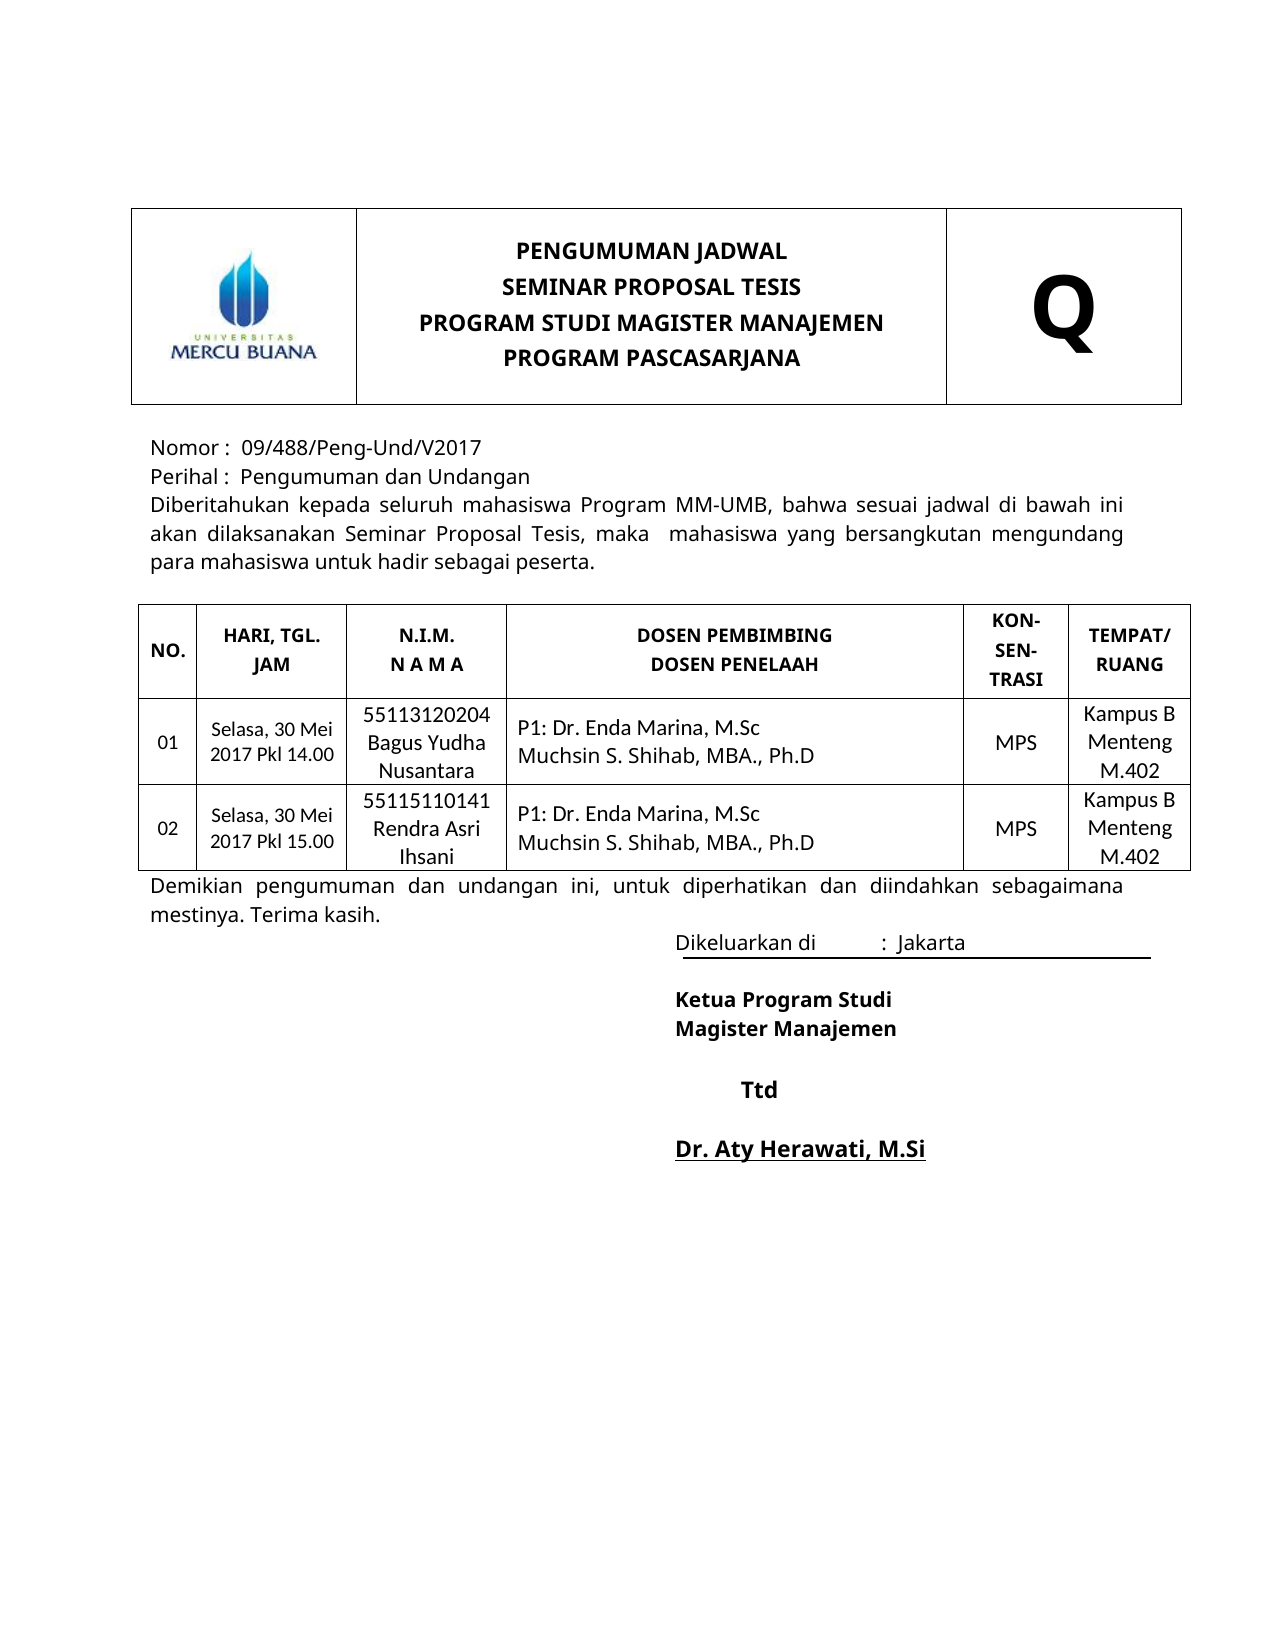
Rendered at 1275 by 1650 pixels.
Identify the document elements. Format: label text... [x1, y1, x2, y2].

text Dr. Aty Herawati, M.Si [675, 1105, 1125, 1164]
text Dikeluarkan di : Jakarta [150, 928, 1125, 957]
table_header HARI, TGL. JAM [197, 605, 346, 698]
table_header N.I.M. N A M A [347, 605, 506, 698]
table_cell MPS [964, 785, 1068, 870]
text Magister Manajemen [675, 1014, 1125, 1042]
table_header NO. [139, 605, 196, 698]
table_cell P1: Dr. Enda Marina, M.Sc P2. Muchsin S. Shihab, MBA., Ph.D [507, 699, 963, 784]
table_cell 02 [139, 785, 196, 870]
text Ttd [741, 1074, 1125, 1105]
picture [168, 248, 320, 361]
table_header TEMPAT/ RUANG [1069, 605, 1190, 698]
table_cell P1: Dr. Enda Marina, M.Sc P2. Muchsin S. Shihab, MBA., Ph.D [507, 785, 963, 870]
table_cell Selasa, 30 Mei 2017 Pkl 14.00 [197, 699, 346, 784]
text Diberitahukan kepada seluruh mahasiswa Program MM-UMB, bahwa sesuai jadwal di bawah ini akan dilaksanakan Seminar Proposal Tesis, maka mahasiswa yang bersangkutan mengundang para mahasiswa untuk hadir sebagai peserta. [150, 490, 1125, 576]
text Ketua Program Studi [675, 986, 1125, 1014]
table_header PENGUMUMAN JADWAL SEMINAR PROPOSAL TESIS PROGRAM STUDI MAGISTER MANAJEMEN PROGRAM PASCASARJANA [357, 209, 946, 404]
text Perihal : Pengumuman dan Undangan [150, 462, 1125, 490]
table_cell 01 [139, 699, 196, 784]
text Demikian pengumuman dan undangan ini, untuk diperhatikan dan diindahkan sebagaimana mestinya. Terima kasih. [150, 871, 1125, 928]
table_header Q [947, 209, 1181, 404]
table_cell MPS [964, 699, 1068, 784]
table_header KON-SEN-TRASI [964, 605, 1068, 698]
table_cell Selasa, 30 Mei 2017 Pkl 15.00 [197, 785, 346, 870]
table_cell 55115110141 Rendra Asri Ihsani [347, 785, 506, 870]
text Nomor : 09/488/Peng-Und/V2017 [150, 433, 1125, 462]
table_cell 55113120204 Bagus Yudha Nusantara [347, 699, 506, 784]
table_header DOSEN PEMBIMBING DOSEN PENELAAH [507, 605, 963, 698]
table_cell Kampus B Menteng M.402 [1069, 699, 1190, 784]
table_cell Kampus B Menteng M.402 [1069, 785, 1190, 870]
table_header [132, 209, 356, 404]
